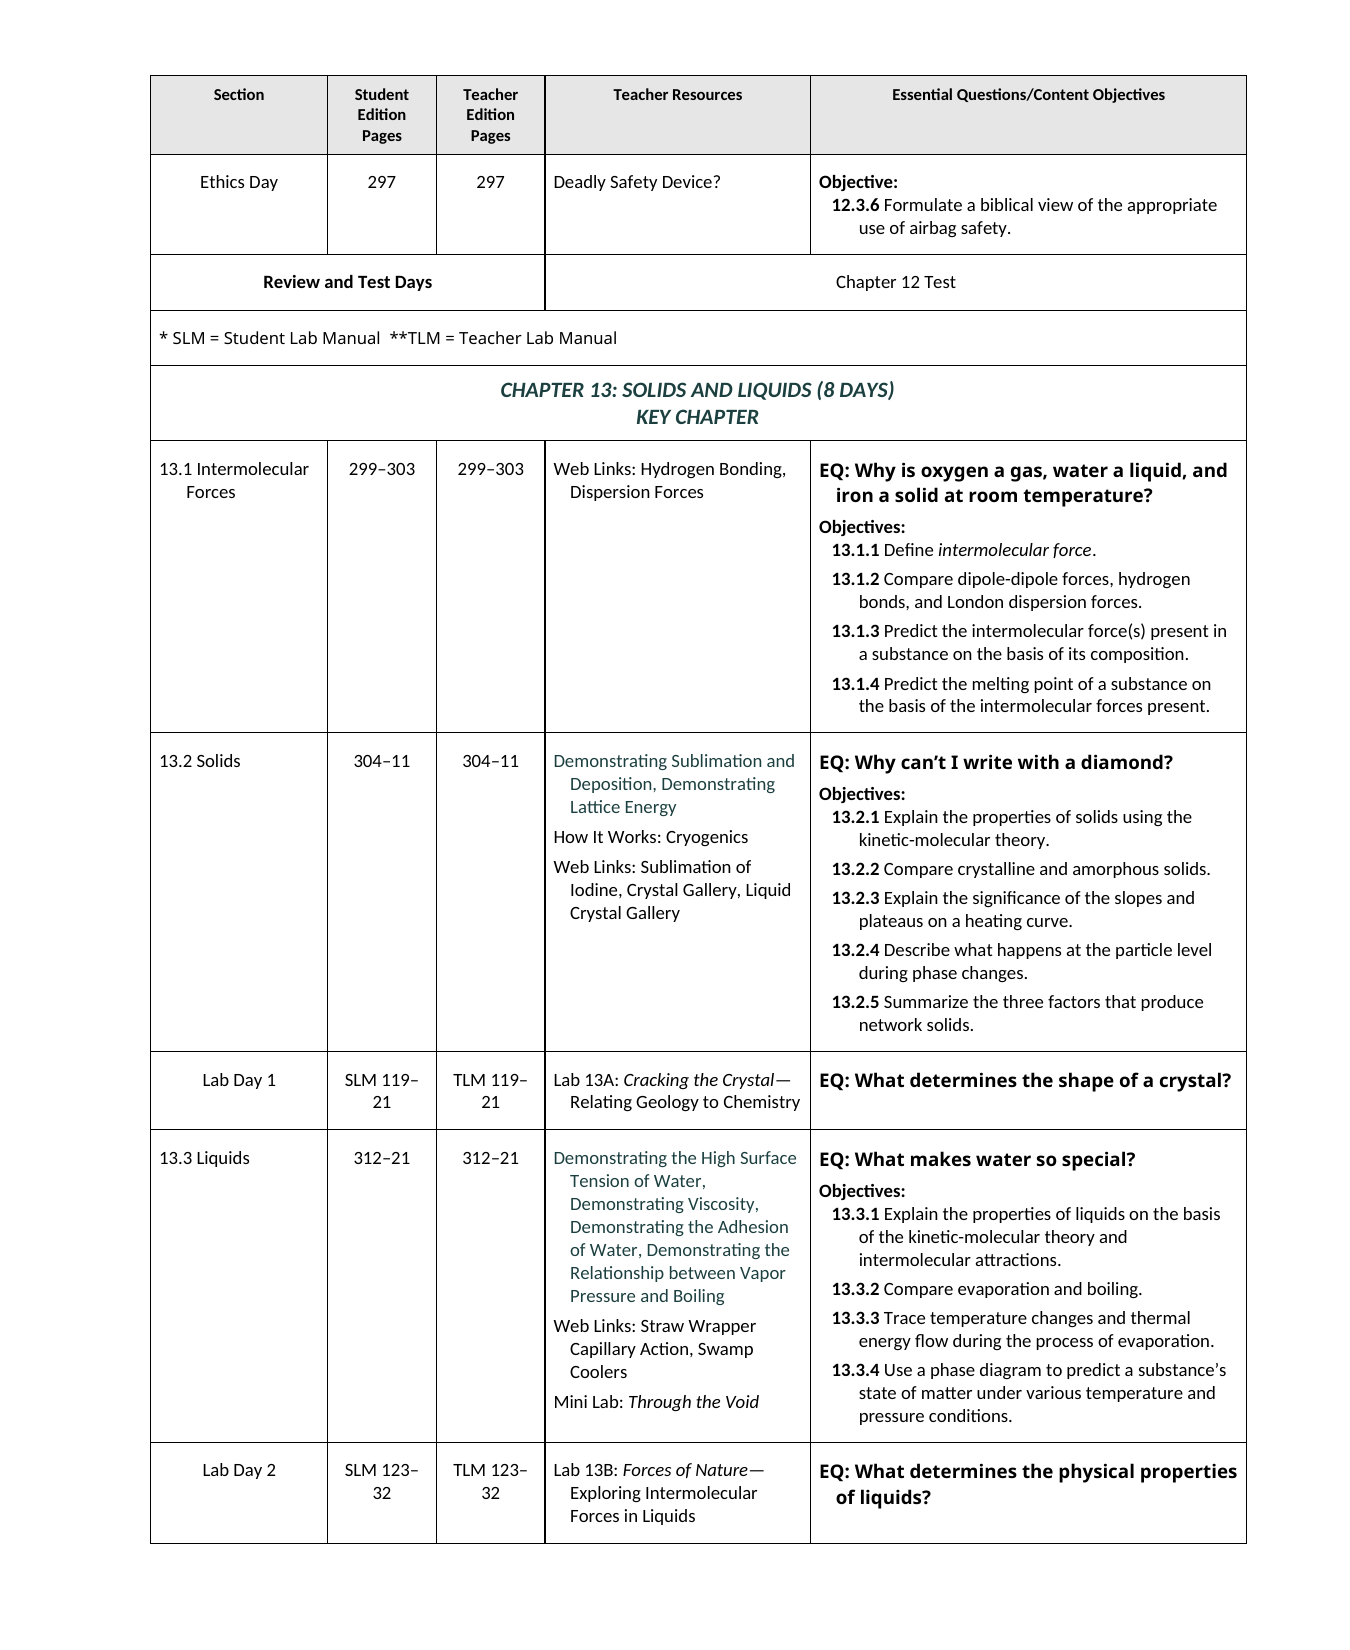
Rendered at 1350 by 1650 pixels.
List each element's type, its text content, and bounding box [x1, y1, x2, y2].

table_cell Demonstrating the High Surface Tension of Water, Demonstrating Viscosity, Demonstrating the Adhesion of Water, Demonstrating the Relationship between Vapor Pressure and Boiling Web Links: Straw Wrapper Capillary Action, Swamp Coolers Mini Lab: Through the Void [546, 1130, 810, 1442]
table_cell 13.1 Intermolecular Forces [151, 441, 327, 732]
table_cell 299–303 [328, 441, 436, 732]
table_cell * SLM = Student Lab Manual **TLM = Teacher Lab Manual [151, 311, 1246, 365]
table_cell Review and Test Days [151, 255, 544, 309]
table_header Section [151, 76, 327, 154]
table_cell Demonstrating Sublimation and Deposition, Demonstrating Lattice Energy How It Works: Cryogenics Web Links: Sublimation of Iodine, Crystal Gallery, Liquid Crystal Gallery [546, 733, 810, 1051]
table_cell EQ: What makes water so special? Objectives: 13.3.1 Explain the properties of liquids on the basis of the kinetic-molecular theory and intermolecular attractions. 13.3.2 Compare evaporation and boiling. 13.3.3 Trace temperature changes and thermal energy flow during the process of evaporation. 13.3.4 Use a phase diagram to predict a substance’s state of matter under various temperature and pressure conditions. [811, 1130, 1246, 1442]
table_cell EQ: Why is oxygen a gas, water a liquid, and iron a solid at room temperature? Objectives: 13.1.1 Define intermolecular force. 13.1.2 Compare dipole-dipole forces, hydrogen bonds, and London dispersion forces. 13.1.3 Predict the intermolecular force(s) present in a substance on the basis of its composition. 13.1.4 Predict the melting point of a substance on the basis of the intermolecular forces present. [811, 441, 1246, 732]
table_cell Deadly Safety Device? [546, 155, 810, 254]
table_cell SLM 119–21 [328, 1052, 436, 1129]
table_cell TLM 119–21 [437, 1052, 544, 1129]
table_cell 297 [437, 155, 544, 254]
table_cell EQ: Why can’t I write with a diamond? Objectives: 13.2.1 Explain the properties of solids using the kinetic-molecular theory. 13.2.2 Compare crystalline and amorphous solids. 13.2.3 Explain the significance of the slopes and plateaus on a heating curve. 13.2.4 Describe what happens at the particle level during phase changes. 13.2.5 Summarize the three factors that produce network solids. [811, 733, 1246, 1051]
table_cell Lab 13B: Forces of Nature—Exploring Intermolecular Forces in Liquids [546, 1443, 810, 1543]
table_cell Chapter 13: Solids and Liquids (8 days) Key Chapter [151, 366, 1246, 440]
table_cell 312–21 [437, 1130, 544, 1442]
table_cell 297 [328, 155, 436, 254]
table_cell 13.3 Liquids [151, 1130, 327, 1442]
table_header Essential Questions/Content Objectives [811, 76, 1246, 154]
table_cell Objective: 12.3.6 Formulate a biblical view of the appropriate use of airbag safety. [811, 155, 1246, 254]
table_cell 304–11 [437, 733, 544, 1051]
table_header Teacher Edition Pages [437, 76, 544, 154]
table_cell SLM 123–32 [328, 1443, 436, 1543]
table_cell Web Links: Hydrogen Bonding, Dispersion Forces [546, 441, 810, 732]
table_cell EQ: What determines the shape of a crystal? [811, 1052, 1246, 1129]
table_cell 299–303 [437, 441, 544, 732]
table_cell Chapter 12 Test [546, 255, 1246, 309]
table_cell Lab Day 1 [151, 1052, 327, 1129]
table_header Teacher Resources [546, 76, 810, 154]
table_cell TLM 123–32 [437, 1443, 544, 1543]
table_cell 13.2 Solids [151, 733, 327, 1051]
table_cell EQ: What determines the physical properties of liquids? [811, 1443, 1246, 1543]
table_cell 304–11 [328, 733, 436, 1051]
table_cell Lab Day 2 [151, 1443, 327, 1543]
table_cell 312–21 [328, 1130, 436, 1442]
table_cell Lab 13A: Cracking the Crystal—Relating Geology to Chemistry [546, 1052, 810, 1129]
table_cell Ethics Day [151, 155, 327, 254]
table_header Student Edition Pages [328, 76, 436, 154]
